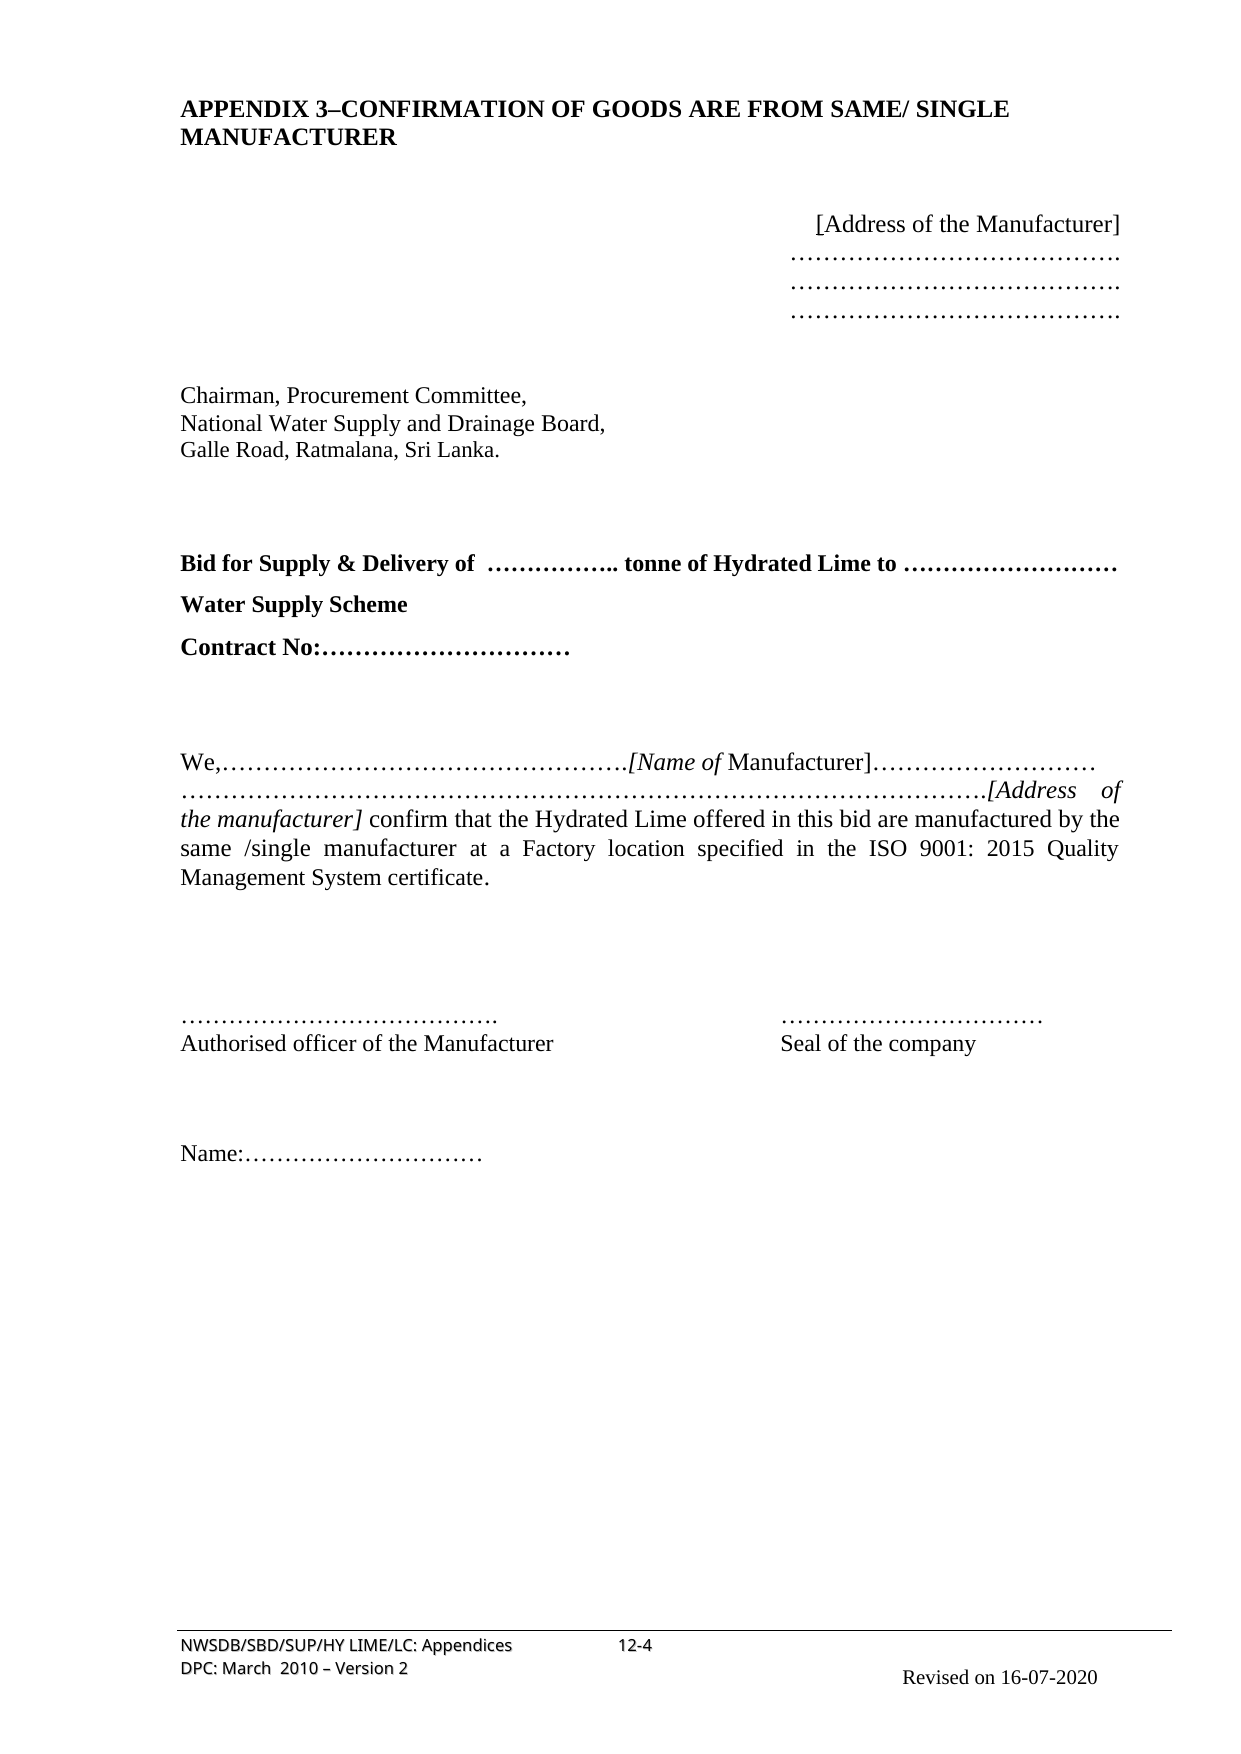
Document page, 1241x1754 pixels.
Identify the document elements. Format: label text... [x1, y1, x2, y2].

title Authorised officer of the Manufacturer Seal of the company [180, 1028, 1120, 1056]
title manufacturer [180, 122, 1120, 151]
title National Water Supply and Drainage Board, [180, 409, 1120, 436]
title [Address of the Manufacturer] [180, 209, 1120, 237]
title …………………………………. …………………………… [180, 1001, 1120, 1028]
title …………………………………. [180, 237, 1120, 266]
title …………………………………. [180, 295, 1120, 324]
title Appendix 3–CONFIRMATION OF GOODS ARE FROM same/ single [180, 94, 1120, 122]
title Name:………………………… [180, 1139, 1120, 1167]
title Contract No:………………………… [180, 632, 1120, 661]
subtitle Bid for Supply & Delivery of …………….. tonne of Hydrated Lime to ……………………… Water Supply Scheme [180, 549, 1120, 618]
title …………………………………………………………………………………….[Address of the manufacturer] confirm that the Hydrated Lime offered in this bid are manufactured by the same /single manufacturer at a Factory location specified in the ISO 9001: 2015 Quality Management System certificate. [180, 776, 1120, 891]
title We,………………………………………….[Name of Manufacturer]……………………… [180, 747, 1120, 776]
title …………………………………. [180, 266, 1120, 295]
title Chairman, Procurement Committee, [180, 381, 1120, 409]
title Galle Road, Ratmalana, Sri Lanka. [180, 436, 1120, 463]
